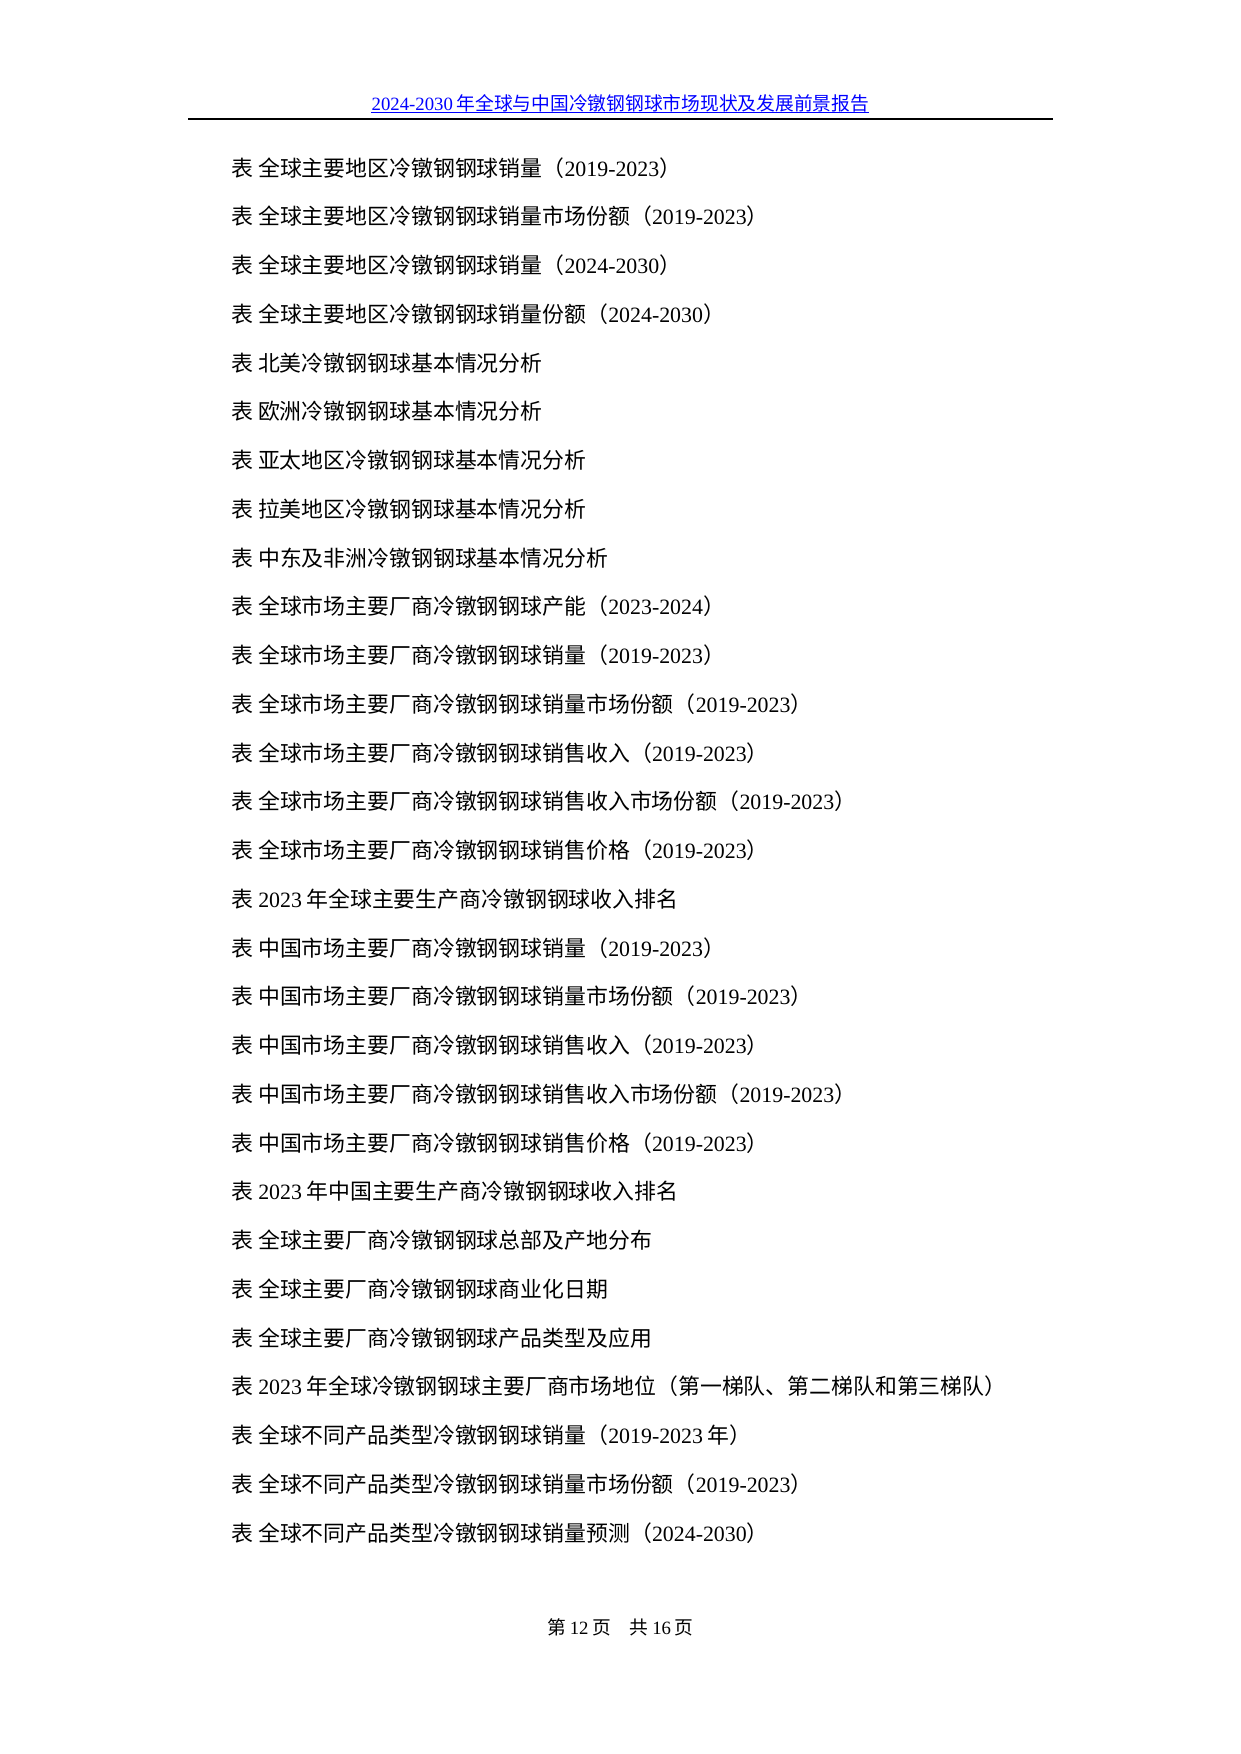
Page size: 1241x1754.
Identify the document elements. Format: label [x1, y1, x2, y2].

text [187, 150, 1053, 1548]
